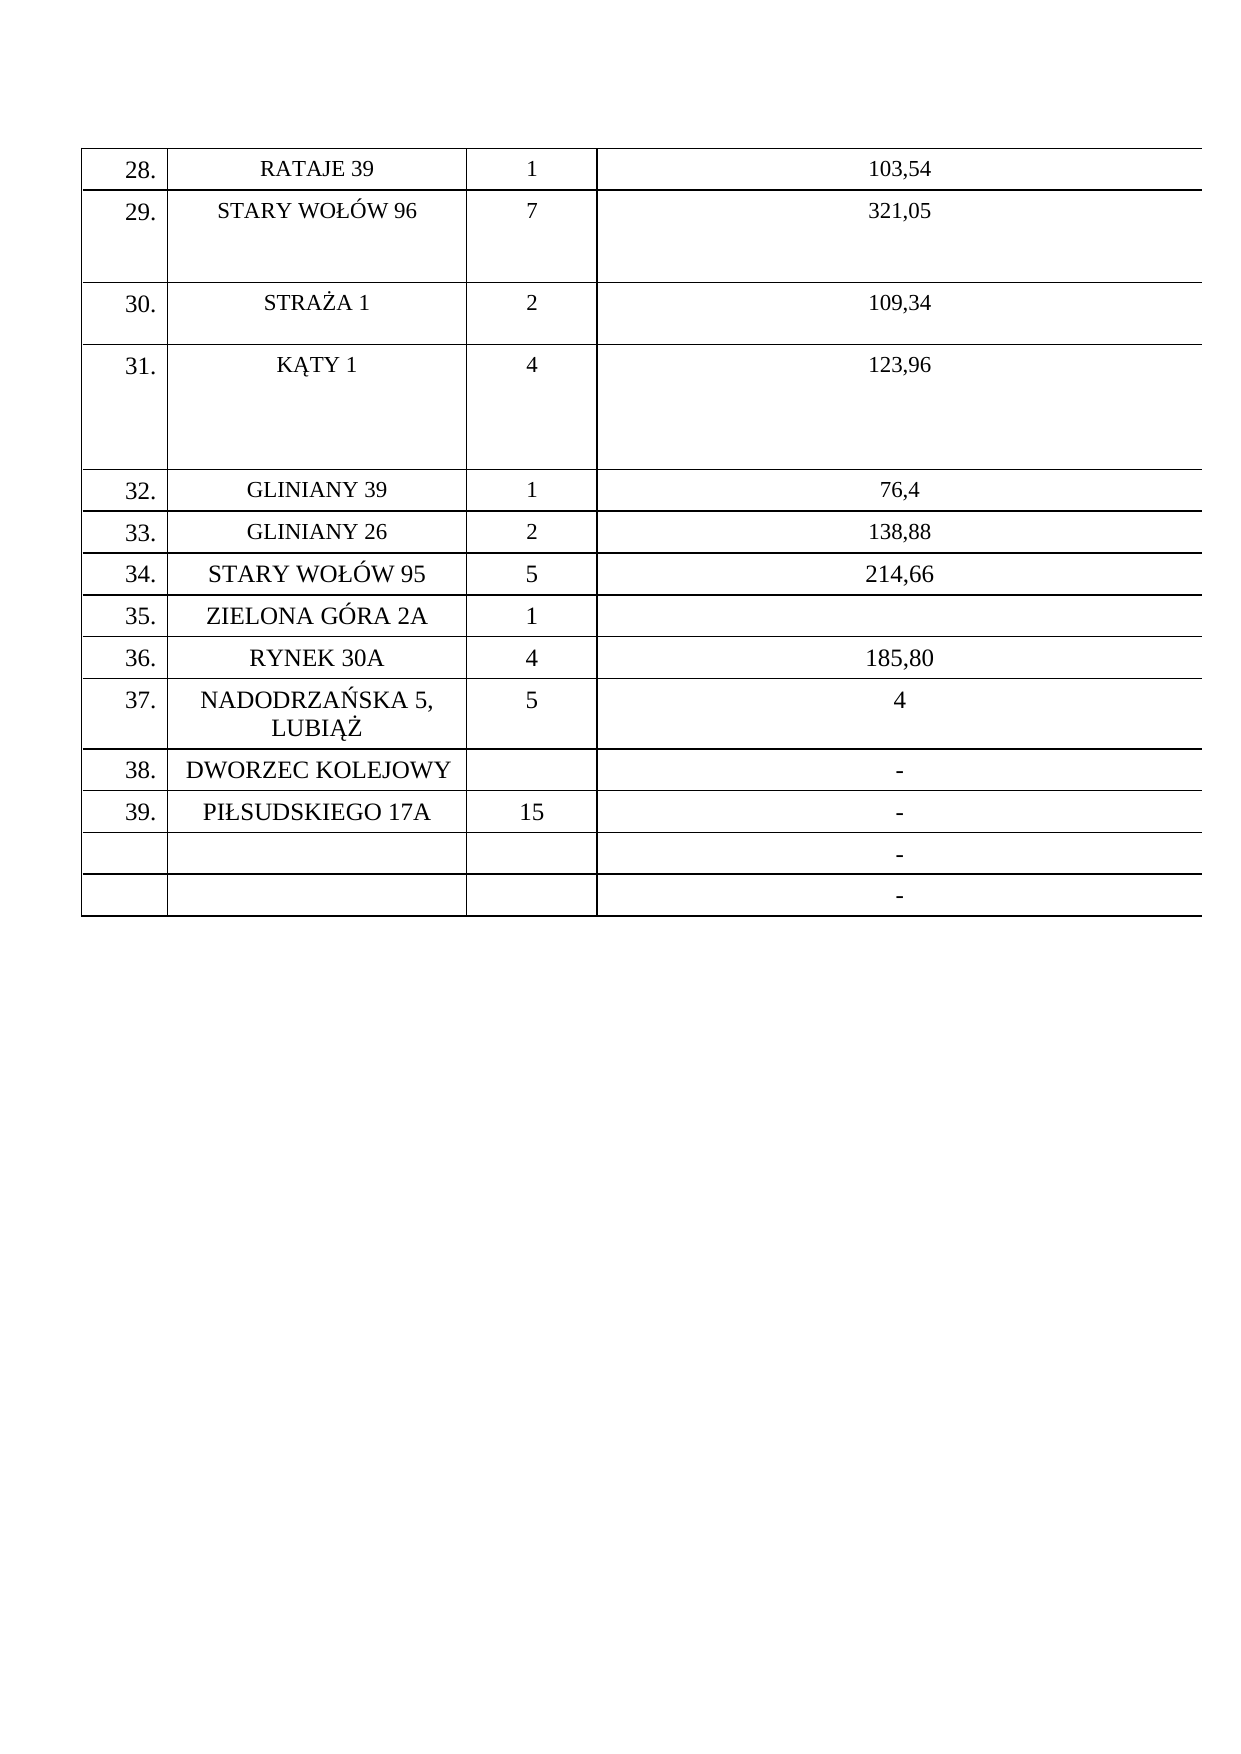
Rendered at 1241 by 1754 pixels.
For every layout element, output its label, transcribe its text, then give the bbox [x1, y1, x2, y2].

table_cell 4 [467, 637, 596, 677]
table_cell [82, 679, 167, 748]
table_cell 1 [467, 596, 596, 636]
table_cell [82, 283, 167, 344]
table_cell [168, 875, 466, 915]
table_cell 2 [467, 283, 596, 344]
table_cell [467, 833, 596, 873]
table_cell RYNEK 30A [168, 637, 466, 677]
table_cell 1 [467, 149, 596, 189]
table_cell 5 [467, 554, 596, 594]
table_cell [598, 596, 1202, 636]
table_cell GLINIANY 26 [168, 512, 466, 552]
table_cell [467, 875, 596, 915]
table_cell [168, 833, 466, 873]
table_cell - [598, 750, 1202, 790]
table_cell 185,80 [598, 637, 1202, 677]
table_cell NADODRZAŃSKA 5, LUBIĄŻ [168, 679, 466, 748]
table_cell STARY WOŁÓW 96 [168, 191, 466, 282]
table_cell STARY WOŁÓW 95 [168, 554, 466, 594]
table_cell 214,66 [598, 554, 1202, 594]
table_cell RATAJE 39 [168, 149, 466, 189]
table_cell [82, 345, 167, 469]
table_cell 2 [467, 512, 596, 552]
table_cell 38. [82, 749, 167, 790]
table_cell 4 [598, 679, 1202, 748]
table_cell 5 [467, 679, 596, 748]
table_cell [82, 595, 167, 636]
table_cell 7 [467, 191, 596, 282]
table_cell 138,88 [598, 512, 1202, 552]
table_cell 321,05 [598, 191, 1202, 282]
table_cell - [598, 833, 1202, 873]
table_cell [82, 470, 167, 510]
table_cell [82, 833, 167, 873]
table_cell [82, 511, 167, 552]
table_cell 103,54 [598, 149, 1202, 189]
table_cell DWORZEC KOLEJOWY [168, 750, 466, 790]
table_cell PIŁSUDSKIEGO 17A [168, 791, 466, 832]
table_cell [82, 637, 167, 677]
table_cell KĄTY 1 [168, 345, 466, 469]
table_cell [467, 750, 596, 790]
table_cell GLINIANY 39 [168, 470, 466, 510]
table_cell 15 [467, 791, 596, 832]
table_cell - [598, 875, 1202, 915]
table_cell 4 [467, 345, 596, 469]
table_cell STRAŻA 1 [168, 283, 466, 344]
table_cell ZIELONA GÓRA 2A [168, 596, 466, 636]
table_cell 109,34 [598, 283, 1202, 344]
table_cell 39. [82, 791, 167, 832]
table_cell [82, 190, 167, 282]
table_cell [82, 149, 167, 189]
table_cell [82, 553, 167, 594]
table_cell - [598, 791, 1202, 832]
table_cell 76,4 [598, 470, 1202, 510]
table_cell [82, 874, 167, 915]
table_cell 1 [467, 470, 596, 510]
table_cell 123,96 [598, 345, 1202, 469]
